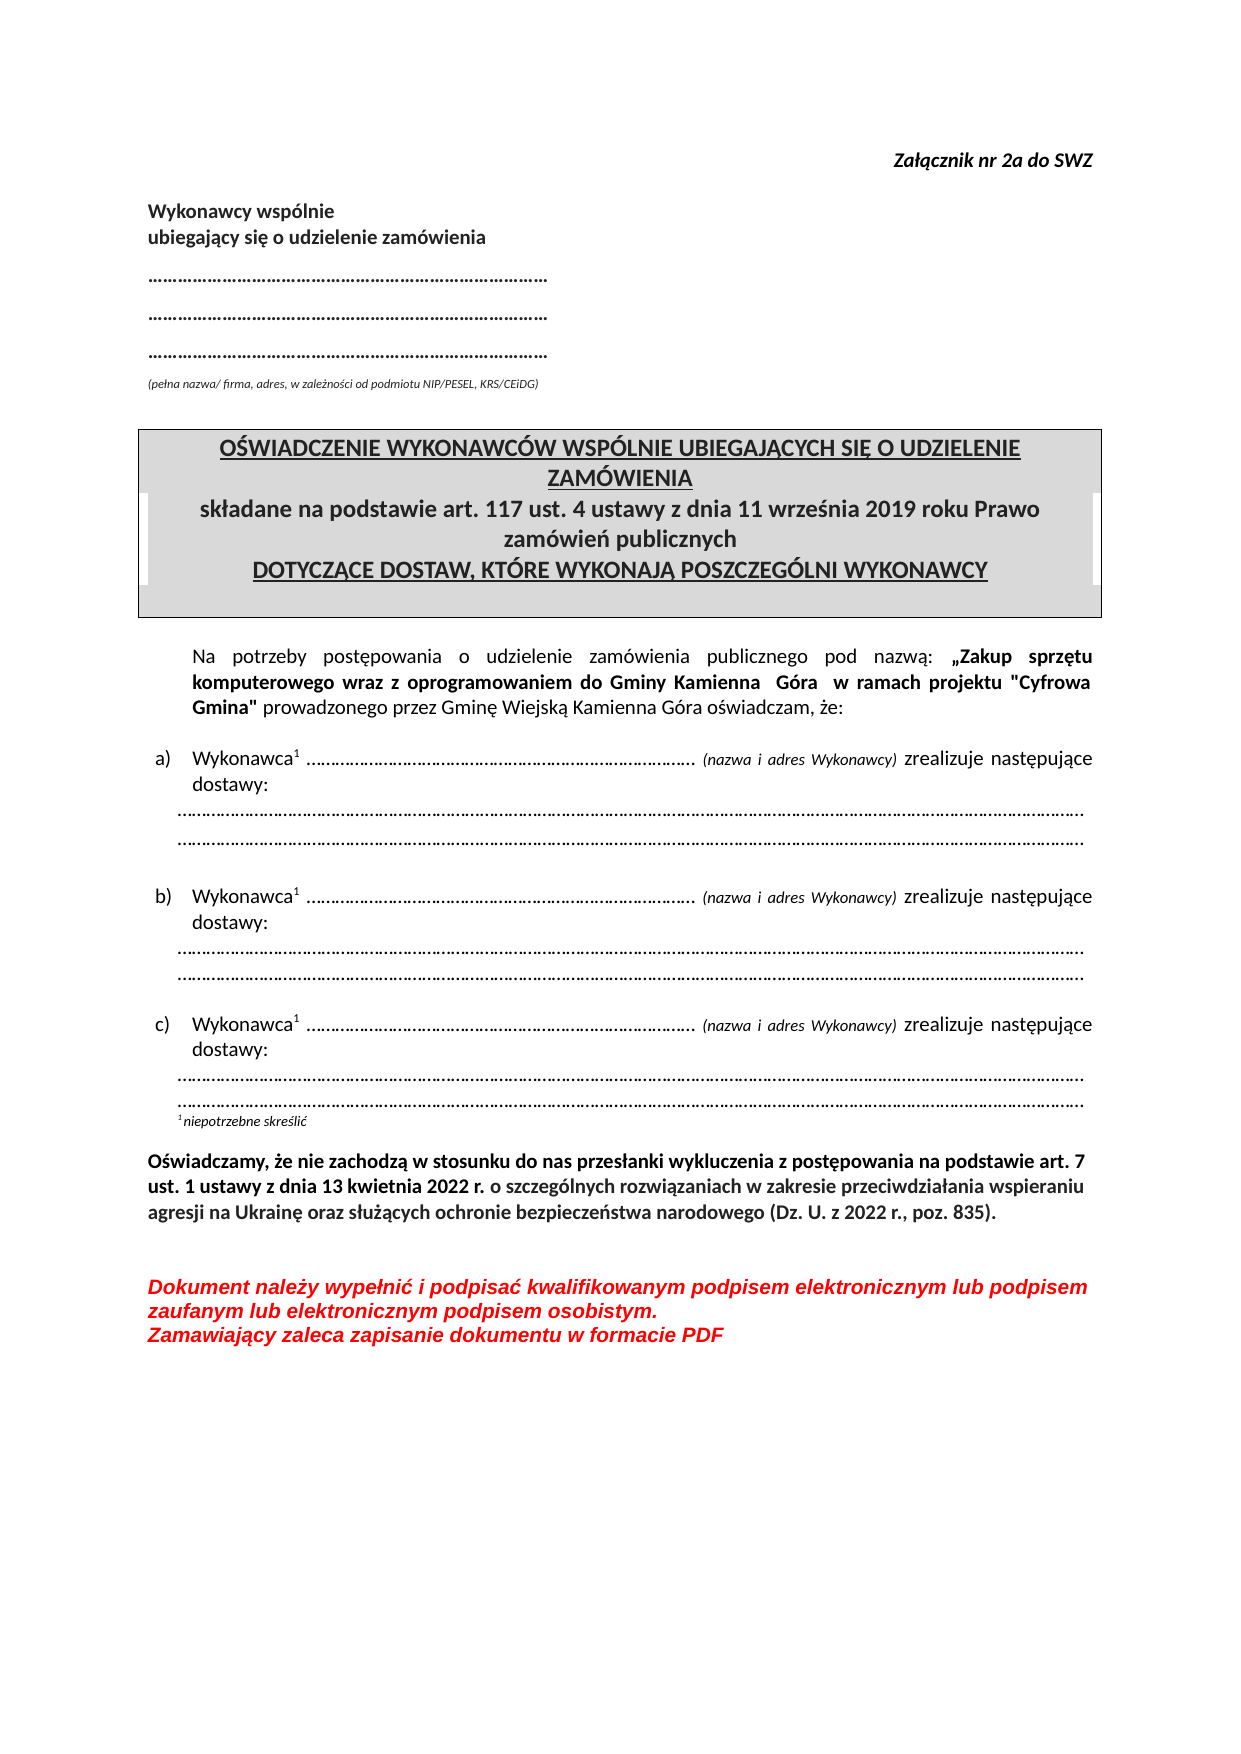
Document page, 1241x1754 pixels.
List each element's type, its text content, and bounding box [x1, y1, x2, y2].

text ……………………………………………………………………… [148, 338, 1093, 363]
text 1 niepotrzebne skreślić [177, 1112, 1093, 1130]
text ……………………………………………………………………… [148, 262, 1093, 287]
text Na potrzeby postępowania o udzielenie zamówienia publicznego pod nazwą: „Zakup sprzętu komputerowego wraz z oprogramowaniem do Gminy Kamienna Góra w ramach projektu "Cyfrowa Gmina" prowadzonego przez Gminę Wiejską Kamienna Góra oświadczam, że: [192, 644, 1093, 720]
text Oświadczamy, że nie zachodzą w stosunku do nas przesłanki wykluczenia z postępowania na podstawie art. 7 ust. 1 ustawy z dnia 13 kwietnia 2022 r. o szczególnych rozwiązaniach w zakresie przeciwdziałania wspieraniu agresji na Ukrainę oraz służących ochronie bezpieczeństwa narodowego (Dz. U. z 2022 r., poz. 835). [148, 1148, 1093, 1224]
text ……………………………………………………………………………………………………………………………………………………………………………………………………………………………………………………………………………………………………………………………………………… [177, 796, 1093, 851]
list Wykonawca1 ……………………………………………………………………… (nazwa i adres Wykonawcy) zrealizuje następujące dostawy: [155, 1011, 1093, 1062]
text ……………………………………………………………………………………………………………………………………………………………………………………………………………………………………………………………………………………………………………………………………………… [177, 934, 1093, 985]
text ……………………………………………………………………… [148, 300, 1093, 325]
text składane na podstawie art. 117 ust. 4 ustawy z dnia 11 września 2019 roku Prawo zamówień publicznych [148, 493, 1093, 554]
list Wykonawca1 ……………………………………………………………………… (nazwa i adres Wykonawcy) zrealizuje następujące dostawy: [155, 745, 1093, 796]
text Wykonawcy wspólnie [148, 198, 1093, 224]
text (pełna nazwa/ firma, adres, w zależności od podmiotu NIP/PESEL, KRS/CEiDG) [148, 376, 1093, 391]
text ubiegający się o udzielenie zamówienia [148, 224, 1093, 249]
text ……………………………………………………………………………………………………………………………………………………………………………………………………………………………………………………………………………………………………………………………………………… [177, 1062, 1093, 1112]
text Zamawiający zaleca zapisanie dokumentu w formacie PDF [148, 1323, 1093, 1347]
text OŚWIADCZENIE WYKONAWCÓW WSPÓLNIE UBIEGAJĄCYCH SIĘ O UDZIELENIE ZAMÓWIENIA [139, 430, 1101, 493]
text Dokument należy wypełnić i podpisać kwalifikowanym podpisem elektronicznym lub podpisem zaufanym lub elektronicznym podpisem osobistym. [148, 1275, 1093, 1323]
text Załącznik nr 2a do SWZ [691, 148, 1093, 173]
text DOTYCZĄCE DOSTAW, KTÓRE WYKONAJĄ POSZCZEGÓLNI WYKONAWCY [148, 554, 1093, 582]
list Wykonawca1 ……………………………………………………………………… (nazwa i adres Wykonawcy) zrealizuje następujące dostawy: [155, 884, 1093, 934]
